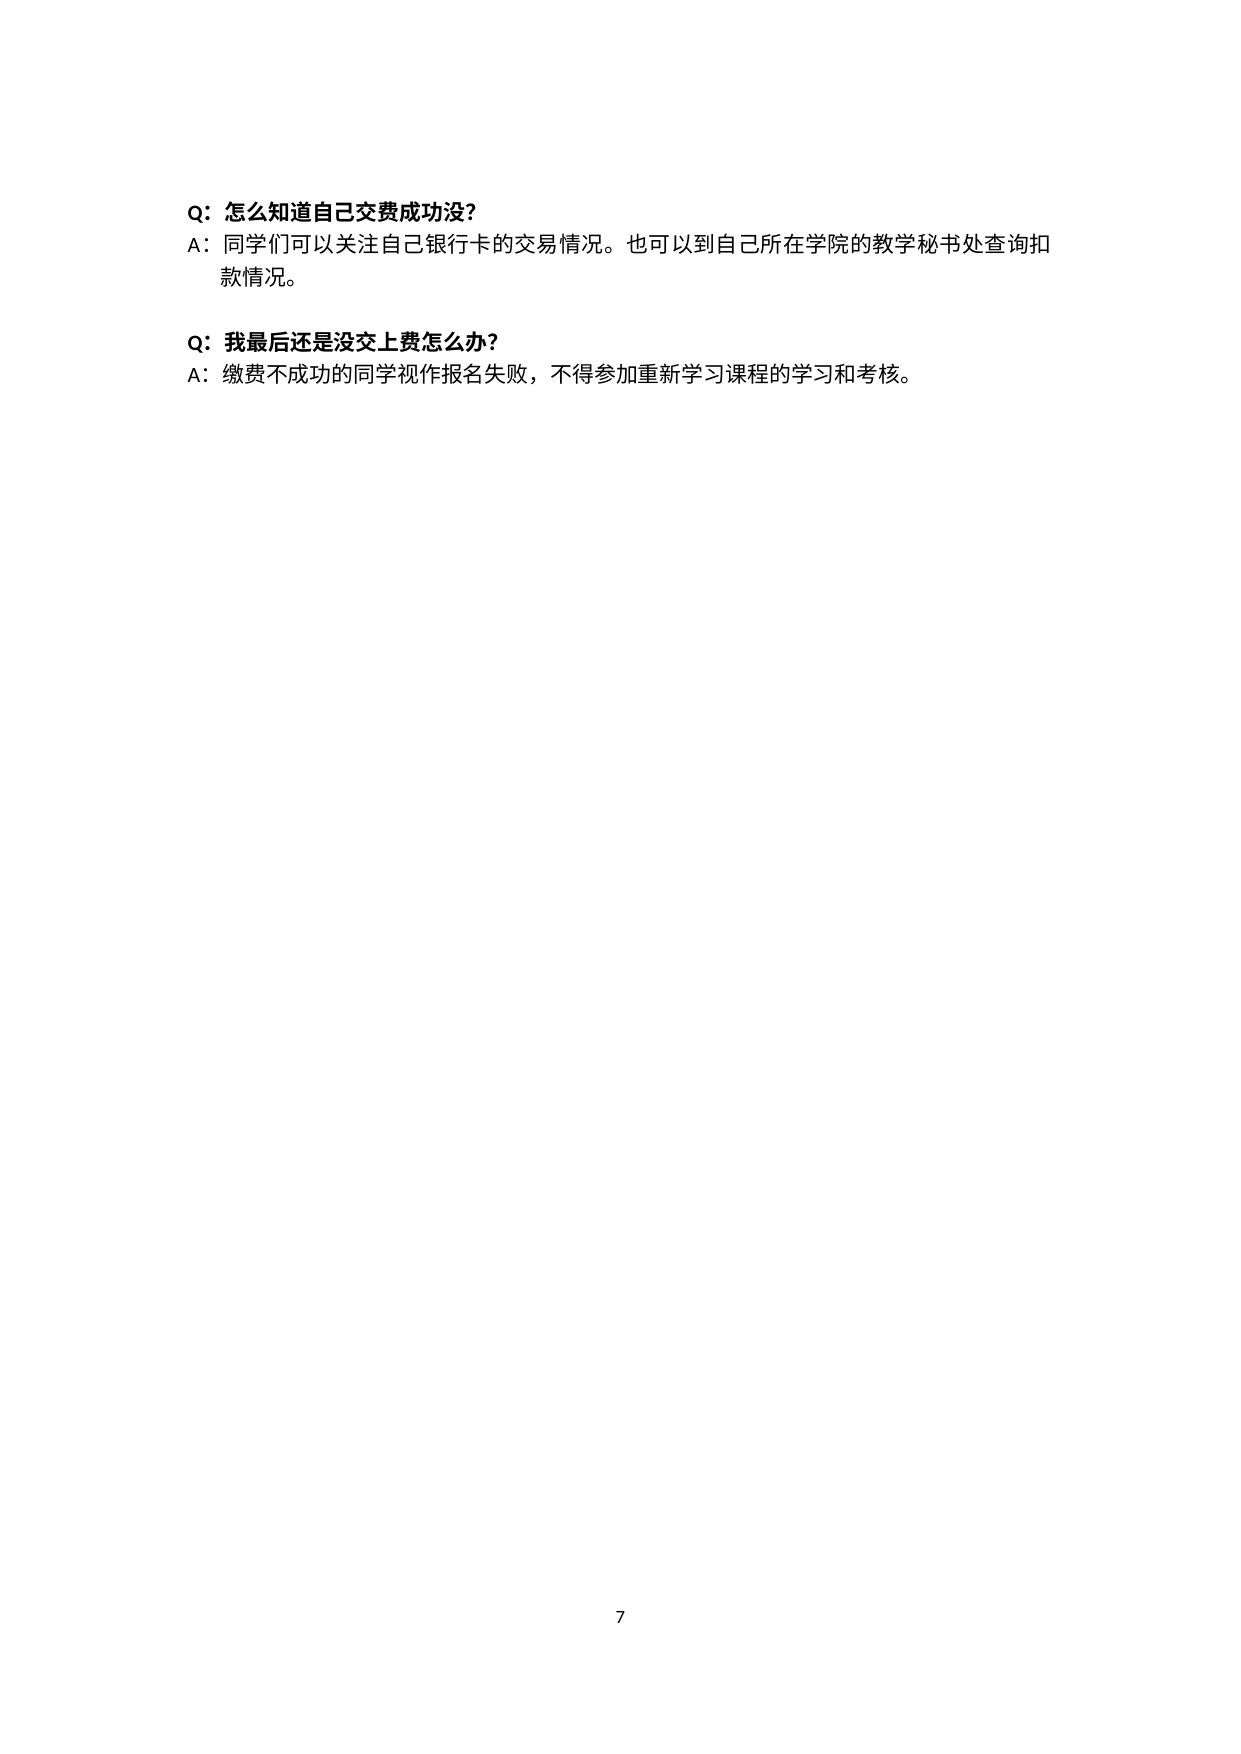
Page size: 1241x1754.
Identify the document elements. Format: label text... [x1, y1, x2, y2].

text Q：我最后还是没交上费怎么办？ [187, 324, 1053, 357]
text Q：怎么知道自己交费成功没？ [187, 194, 1053, 227]
text A：同学们可以关注自己银行卡的交易情况。也可以到自己所在学院的教学秘书处查询扣款情况。 [187, 227, 1053, 292]
text A：缴费不成功的同学视作报名失败，不得参加重新学习课程的学习和考核。 [187, 357, 1053, 389]
